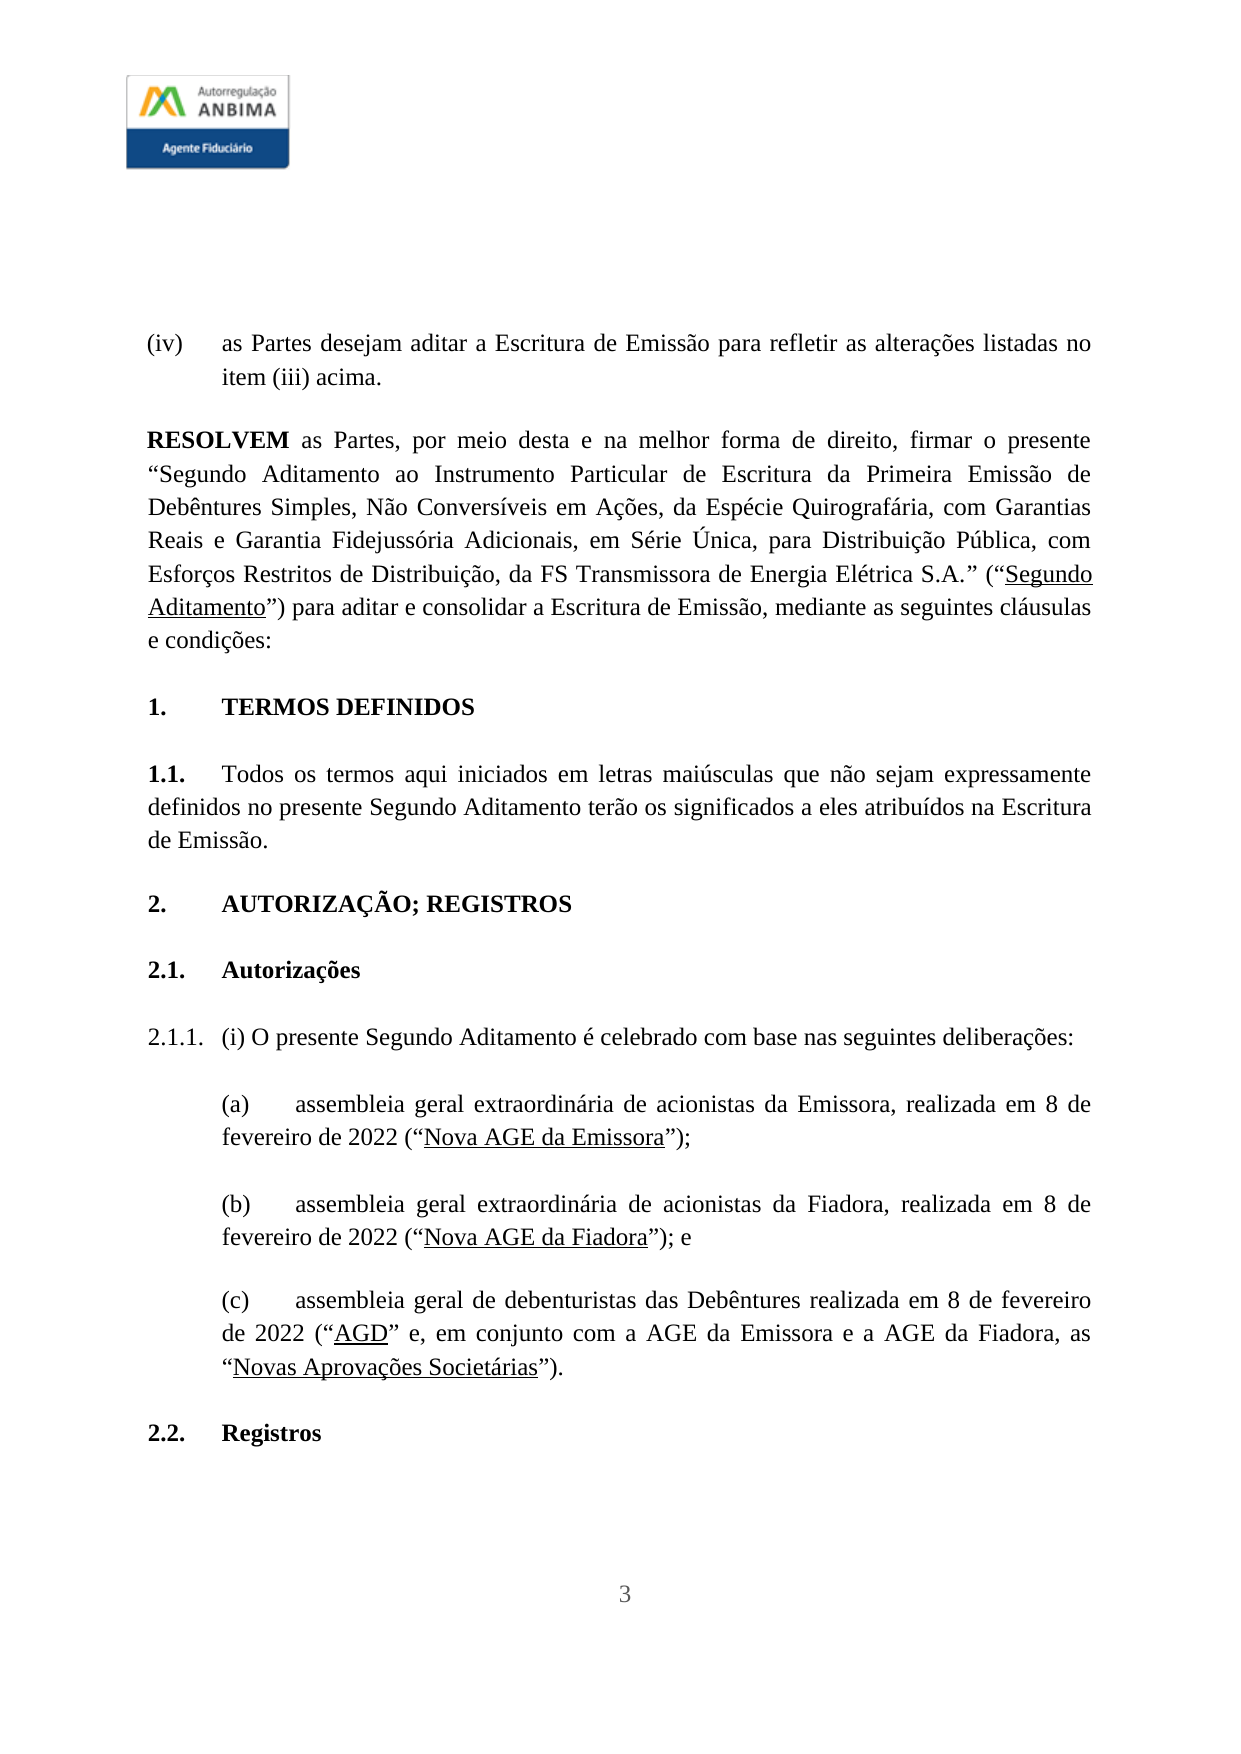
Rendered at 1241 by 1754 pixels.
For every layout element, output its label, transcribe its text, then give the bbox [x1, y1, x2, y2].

text RESOLVEM as Partes, por meio desta e na melhor forma de direito, firmar o presente “Segundo Aditamento ao Instrumento Particular de Escritura da Primeira Emissão de Debêntures Simples, Não Conversíveis em Ações, da Espécie Quirografária, com Garantias Reais e Garantia Fidejussória Adicionais, em Série Única, para Distribuição Pública, com Esforços Restritos de Distribuição, da FS Transmissora de Energia Elétrica S.A.” (“Segundo Aditamento”) para aditar e consolidar a Escritura de Emissão, mediante as seguintes cláusulas e condições: [147, 422, 1092, 655]
list AUTORIZAÇÃO; REGISTROS [148, 885, 1092, 919]
list assembleia geral extraordinária de acionistas da Emissora, realizada em 8 de fevereiro de 2022 (“Nova AGE da Emissora”); [221, 1085, 1092, 1152]
list TERMOS DEFINIDOS [148, 689, 1092, 722]
list assembleia geral extraordinária de acionistas da Fiadora, realizada em 8 de fevereiro de 2022 (“Nova AGE da Fiadora”); e [221, 1185, 1092, 1252]
list assembleia geral de debenturistas das Debêntures realizada em 8 de fevereiro de 2022 (“AGD” e, em conjunto com a AGE da Emissora e a AGE da Fiadora, as “Novas Aprovações Societárias”). [221, 1282, 1092, 1382]
picture [126, 75, 291, 171]
list Autorizações [148, 952, 1092, 985]
list Todos os termos aqui iniciados em letras maiúsculas que não sejam expressamente definidos no presente Segundo Aditamento terão os significados a eles atribuídos na Escritura de Emissão. [148, 755, 1092, 855]
list Registros [148, 1415, 1092, 1448]
list as Partes desejam aditar a Escritura de Emissão para refletir as alterações listadas no item (iii) acima. [147, 325, 1092, 392]
list (i) O presente Segundo Aditamento é celebrado com base nas seguintes deliberações: [148, 1019, 1092, 1052]
